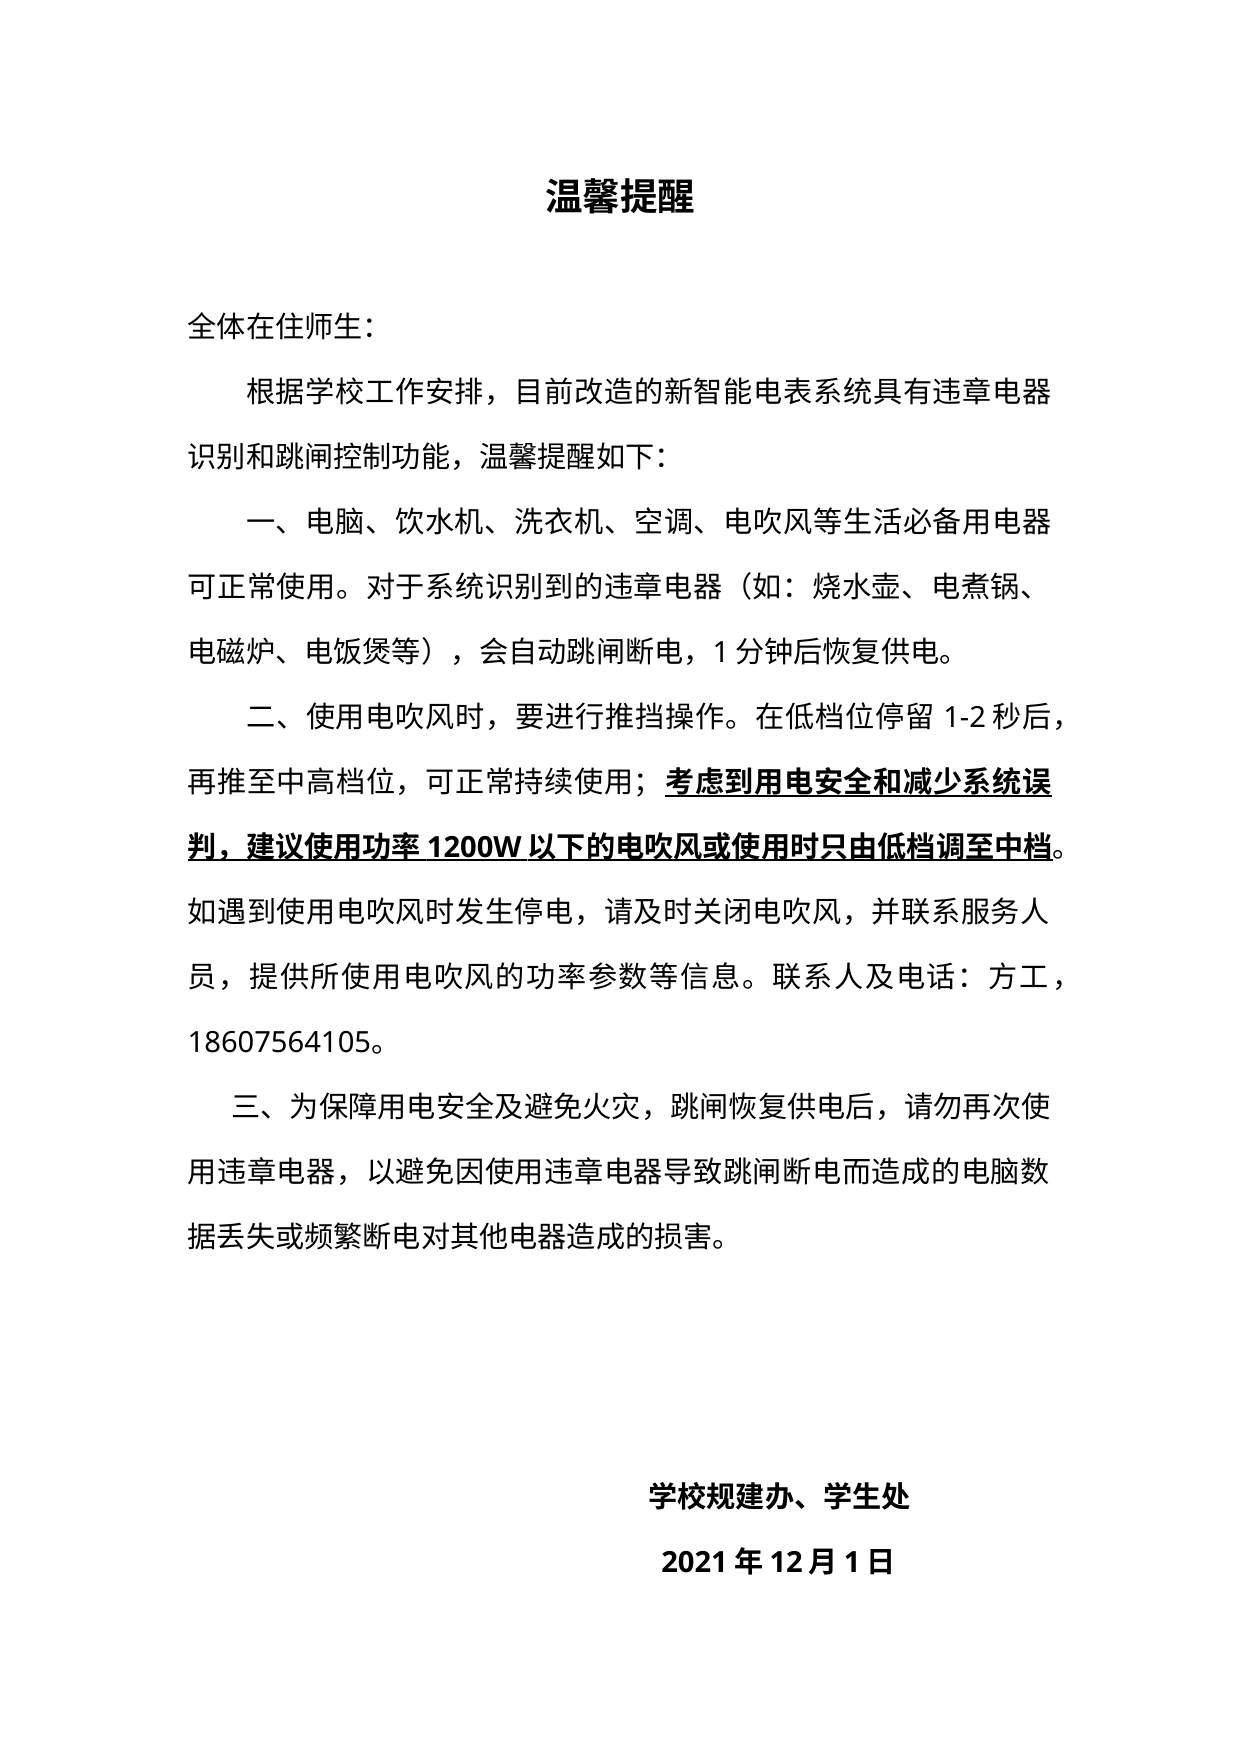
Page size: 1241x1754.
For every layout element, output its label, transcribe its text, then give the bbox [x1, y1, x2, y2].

text 全体在住师生： [187, 292, 1053, 357]
text 2021年12月1日 [187, 1527, 1053, 1592]
text 一、电脑、饮水机、洗衣机、空调、电吹风等生活必备用电器可正常使用。对于系统识别到的违章电器（如：烧水壶、电煮锅、电磁炉、电饭煲等），会自动跳闸断电，1分钟后恢复供电。 [187, 487, 1053, 682]
text 根据学校工作安排，目前改造的新智能电表系统具有违章电器识别和跳闸控制功能，温馨提醒如下： [187, 357, 1053, 487]
text 学校规建办、学生处 [187, 1462, 1053, 1527]
text 二、使用电吹风时，要进行推挡操作。在低档位停留1-2秒后，再推至中高档位，可正常持续使用；考虑到用电安全和减少系统误判，建议使用功率1200W以下的电吹风或使用时只由低档调至中档。如遇到使用电吹风时发生停电，请及时关闭电吹风，并联系服务人员，提供所使用电吹风的功率参数等信息。联系人及电话：方工，18607564105。 [187, 860, 1053, 1072]
list 三、为保障用电安全及避免火灾，跳闸恢复供电后，请勿再次使用违章电器，以避免因使用违章电器导致跳闸断电而造成的电脑数据丢失或频繁断电对其他电器造成的损害。 [187, 1072, 1053, 1267]
text 二、使用电吹风时，要进行推挡操作。在低档位停留1-2秒后，再推至中高档位，可正常持续使用；考虑到用电安全和减少系统误判，建议使用功率1200W以下的电吹风或使用时只由低档调至中档。如遇到使用电吹风时发生停电，请及时关闭电吹风，并联系服务人员，提供所使用电吹风的功率参数等信息。联系人及电话：方工，18607564105。 [187, 682, 1053, 859]
text 温馨提醒 [187, 162, 1053, 227]
